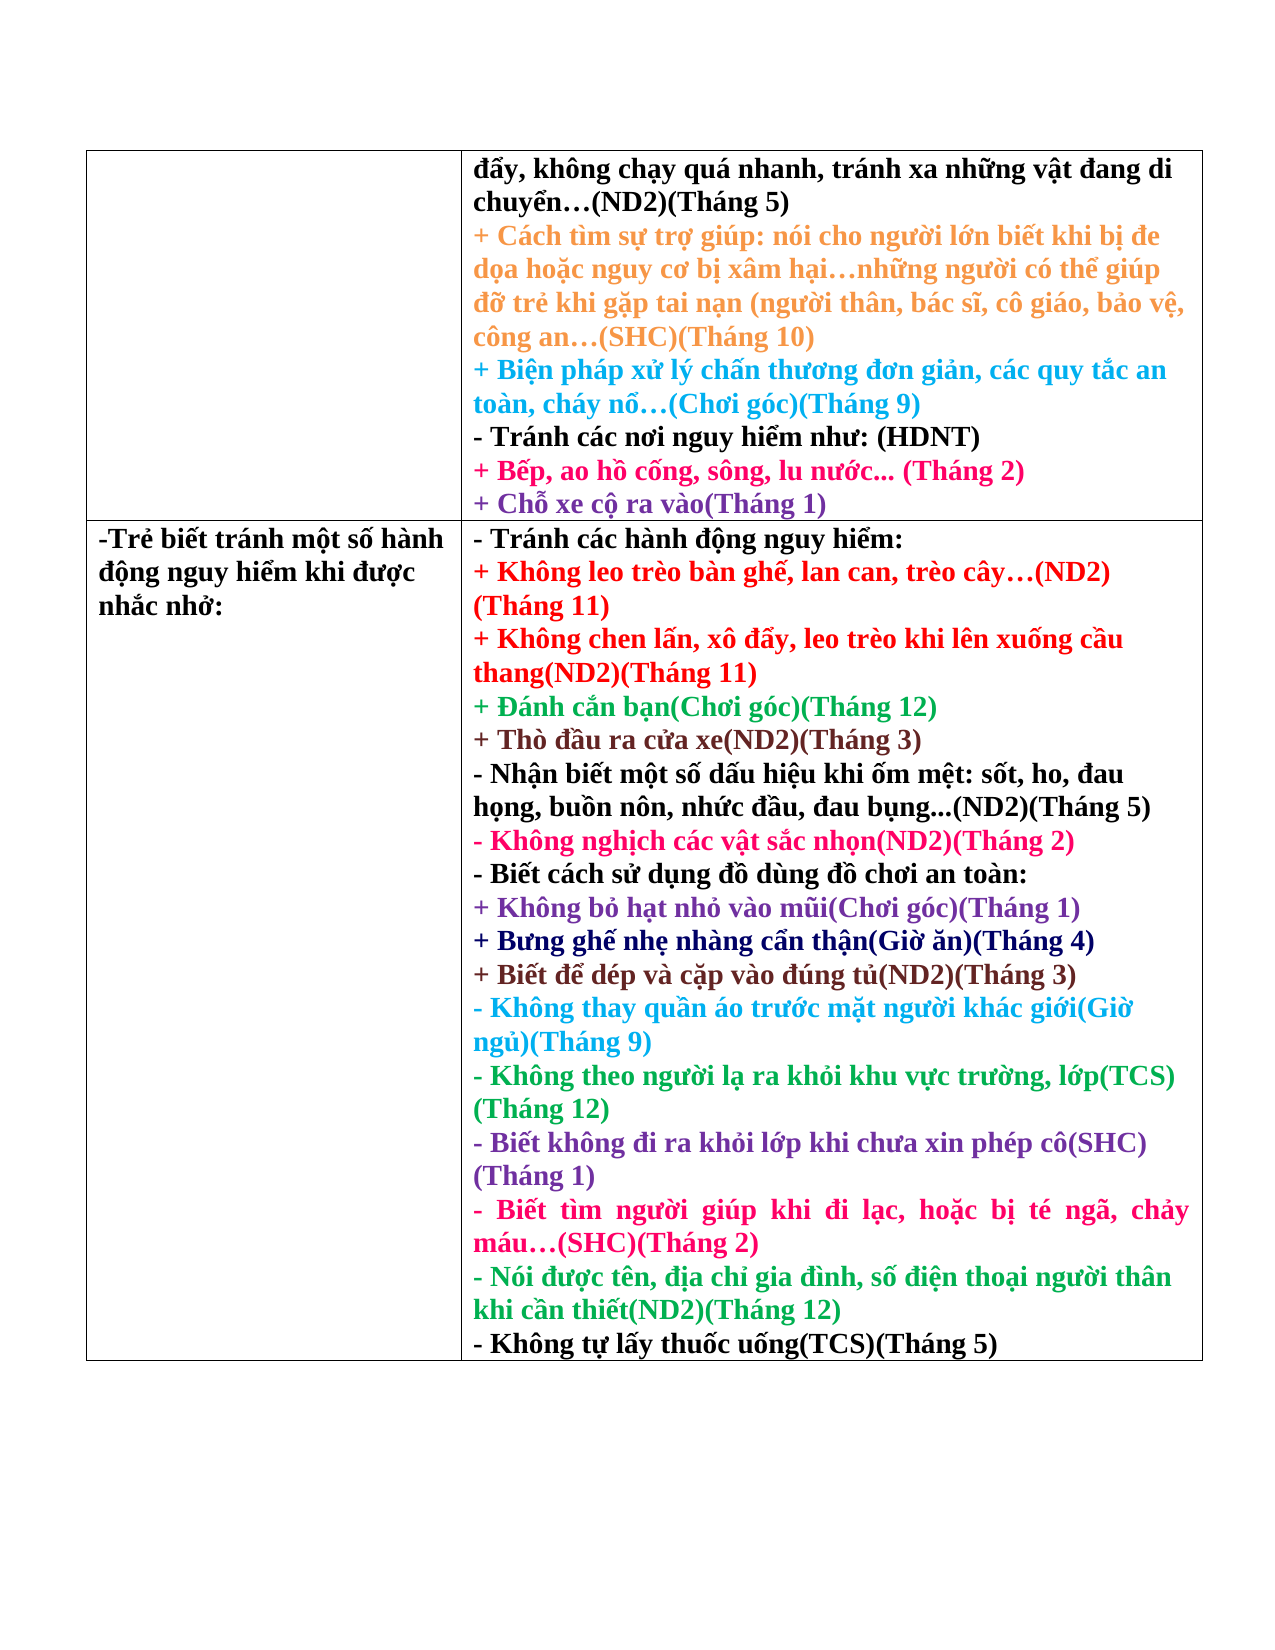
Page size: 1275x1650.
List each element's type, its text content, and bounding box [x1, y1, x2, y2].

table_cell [462, 151, 1202, 520]
table_cell - Tránh các hành động nguy hiểm: + Không leo trèo bàn ghế, lan can, trèo cây…(ND2) (Tháng 11) + Không chen lấn, xô đẩy, leo trèo khi lên xuống cầu thang(ND2)(Tháng 11) + Đánh cắn bạn(Chơi góc)(Tháng 12) + Thò đầu ra cửa xe(ND2)(Tháng 3) - Nhận biết một số dấu hiệu khi ốm mệt: sốt, ho, đau họng, buồn nôn, nhức đầu, đau bụng...(ND2)(Tháng 5) - Không nghịch các vật sắc nhọn(ND2)(Tháng 2) - Biết cách sử dụng đồ dùng đồ chơi an toàn: + Không bỏ hạt nhỏ vào mũi(Chơi góc)(Tháng 1) + Bưng ghế nhẹ nhàng cẩn thận(Giờ ăn)(Tháng 4) + Biết để dép và cặp vào đúng tủ(ND2)(Tháng 3) - Không thay quần áo trước mặt người khác giới(Giờ ngủ)(Tháng 9) - Không theo người lạ ra khỏi khu vực trường, lớp(TCS) (Tháng 12) - Biết không đi ra khỏi lớp khi chưa xin phép cô(SHC) (Tháng 1) - Biết tìm người giúp khi đi lạc, hoặc bị té ngã, chảy máu…(SHC)(Tháng 2) - Nói được tên, địa chỉ gia đình, số điện thoại người thân khi cần thiết(ND2)(Tháng 12) - Không tự lấy thuốc uống(TCS)(Tháng 5) [462, 521, 1202, 1359]
table_cell -Trẻ biết tránh một số hành động nguy hiểm khi được nhắc nhở: [87, 521, 461, 1359]
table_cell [87, 151, 461, 520]
